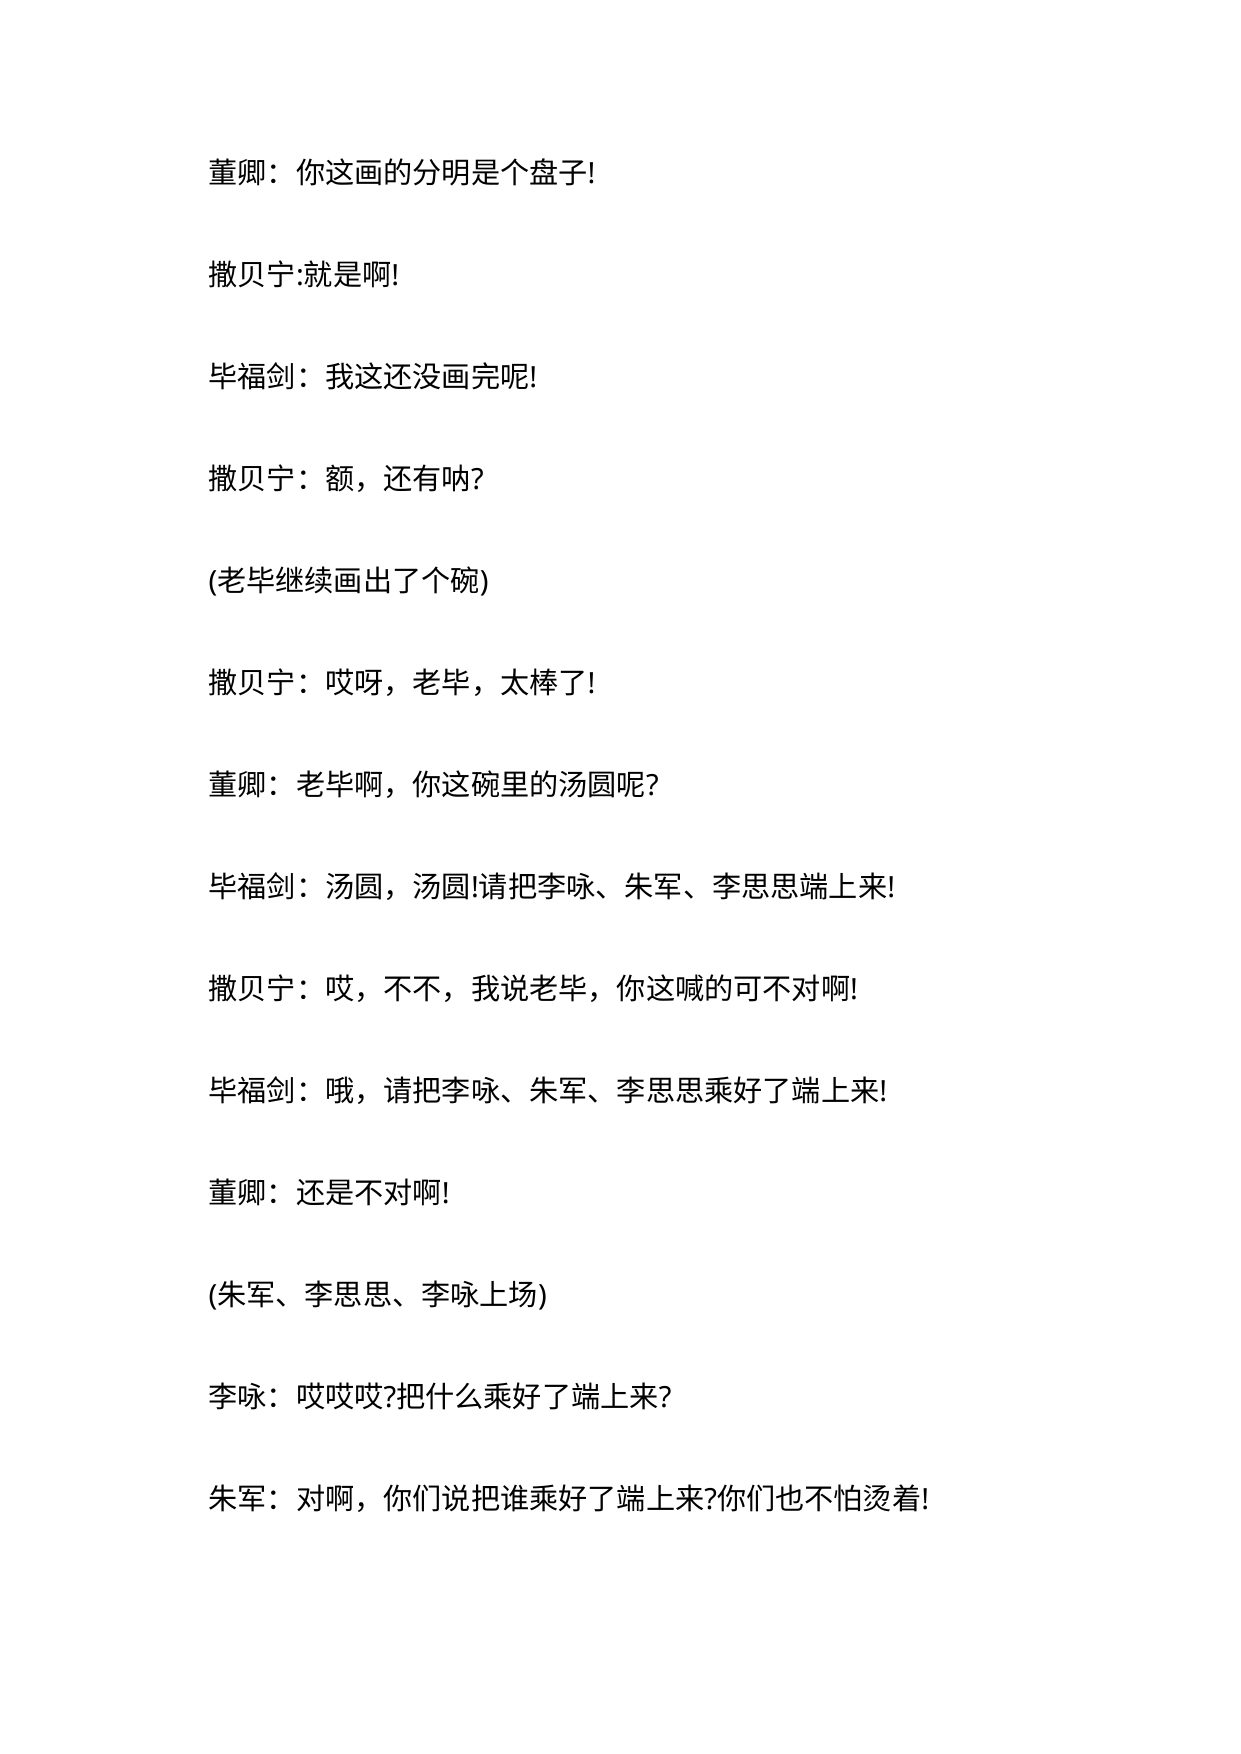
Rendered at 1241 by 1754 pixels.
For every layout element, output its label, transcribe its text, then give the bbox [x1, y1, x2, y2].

text 朱军：对啊，你们说把谁乘好了端上来?你们也不怕烫着! [150, 1476, 1090, 1518]
text 李咏：哎哎哎?把什么乘好了端上来? [150, 1374, 1090, 1416]
text 毕福剑：汤圆，汤圆!请把李咏、朱军、李思思端上来! [150, 864, 1090, 906]
text 董卿：你这画的分明是个盘子! [150, 150, 1090, 192]
text 撒贝宁:就是啊! [150, 252, 1090, 294]
text 撒贝宁：哎呀，老毕，太棒了! [150, 660, 1090, 702]
text 毕福剑：我这还没画完呢! [150, 354, 1090, 396]
text 撒贝宁：哎，不不，我说老毕，你这喊的可不对啊! [150, 966, 1090, 1008]
text 毕福剑：哦，请把李咏、朱军、李思思乘好了端上来! [150, 1068, 1090, 1110]
text (老毕继续画出了个碗) [150, 558, 1090, 600]
text 撒贝宁：额，还有呐? [150, 456, 1090, 498]
text (朱军、李思思、李咏上场) [150, 1272, 1090, 1314]
text 董卿：还是不对啊! [150, 1170, 1090, 1212]
text 董卿：老毕啊，你这碗里的汤圆呢? [150, 762, 1090, 804]
